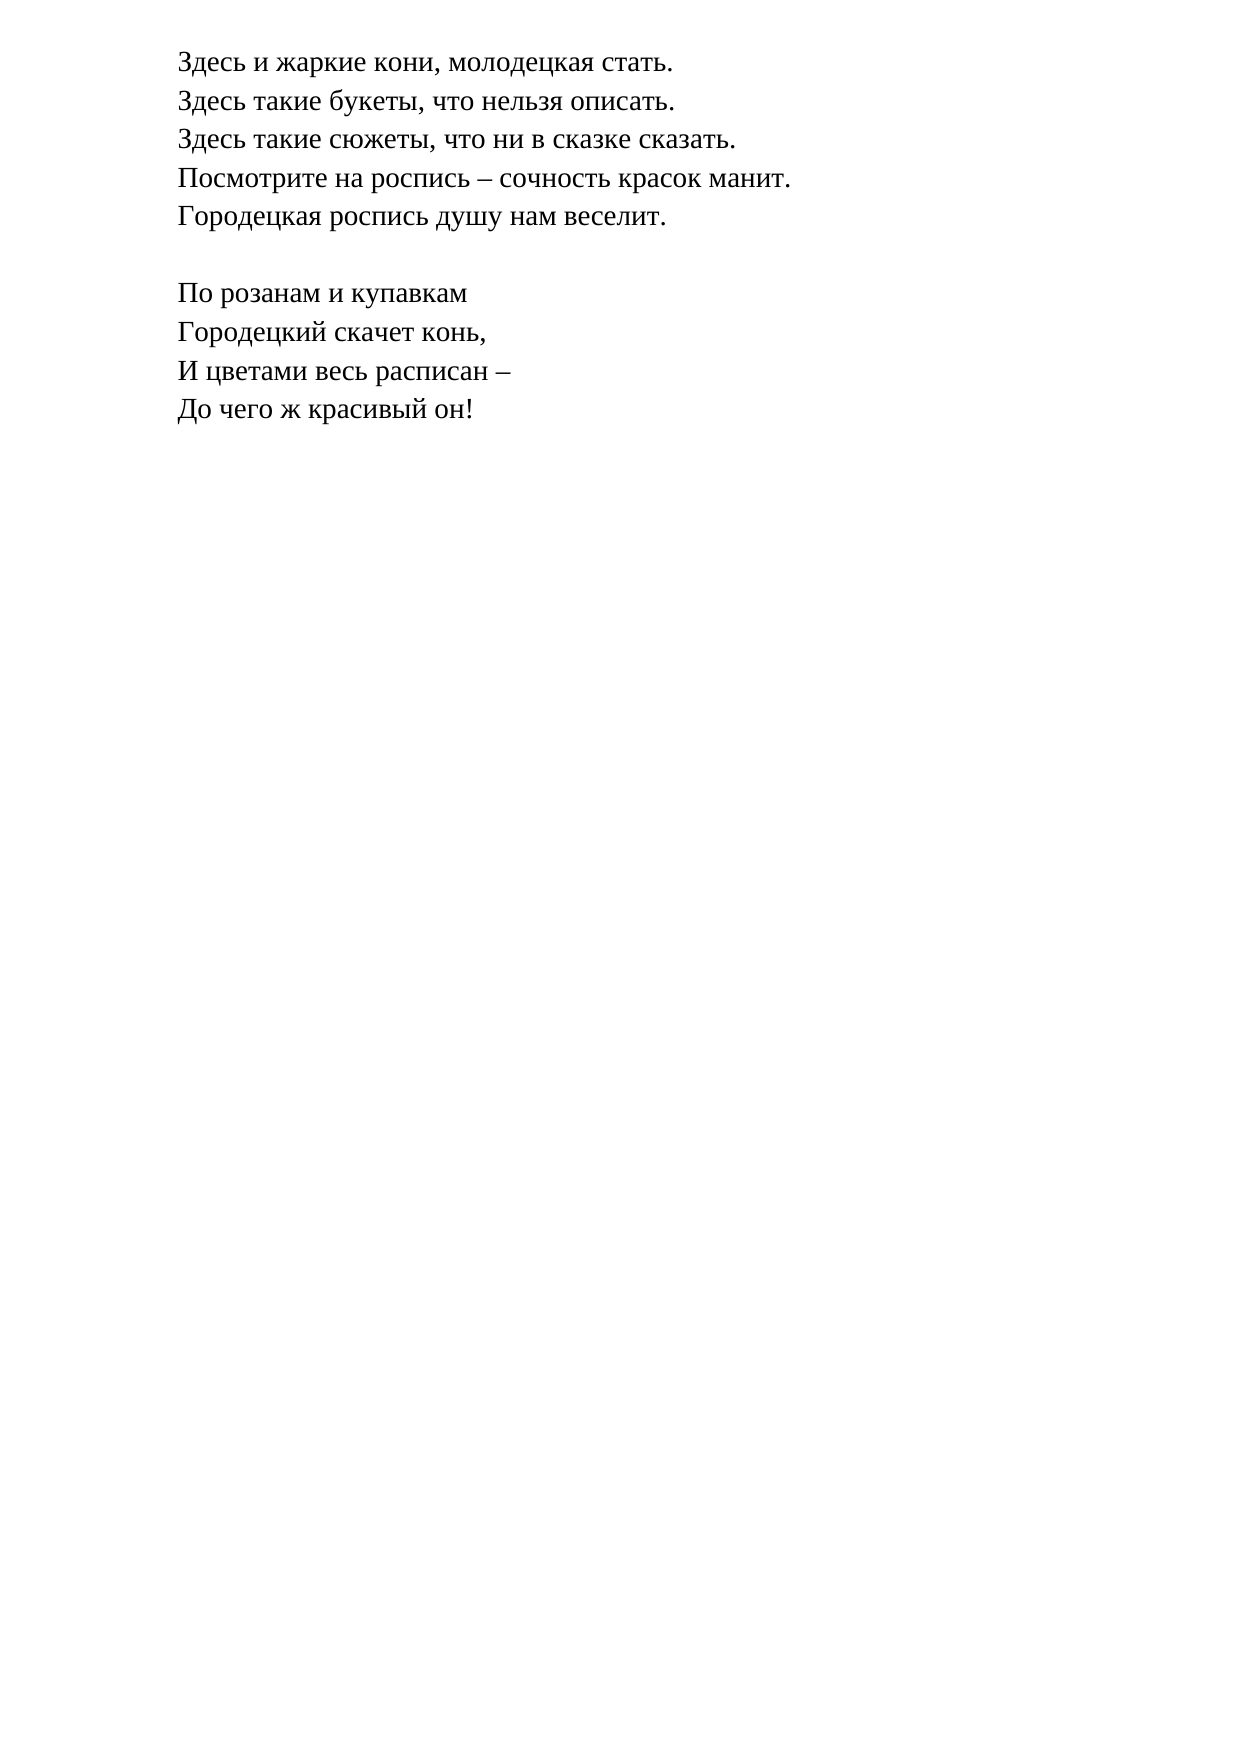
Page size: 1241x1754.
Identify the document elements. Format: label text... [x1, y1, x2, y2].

text И цветами весь расписан – [177, 353, 1152, 386]
text Посмотрите на роспись – сочность красок манит. [177, 160, 1152, 193]
text По розанам и купавкам [177, 276, 1152, 309]
text Городецкая роспись душу нам веселит. [177, 198, 1152, 232]
text Здесь такие сюжеты, что ни в сказке сказать. [177, 121, 1152, 155]
text Здесь и жаркие кони, молодецкая стать. [177, 44, 1152, 78]
text Городецкий скачет конь, [177, 314, 1152, 348]
text Здесь такие букеты, что нельзя описать. [177, 83, 1152, 116]
text До чего ж красивый он! [177, 391, 1152, 425]
